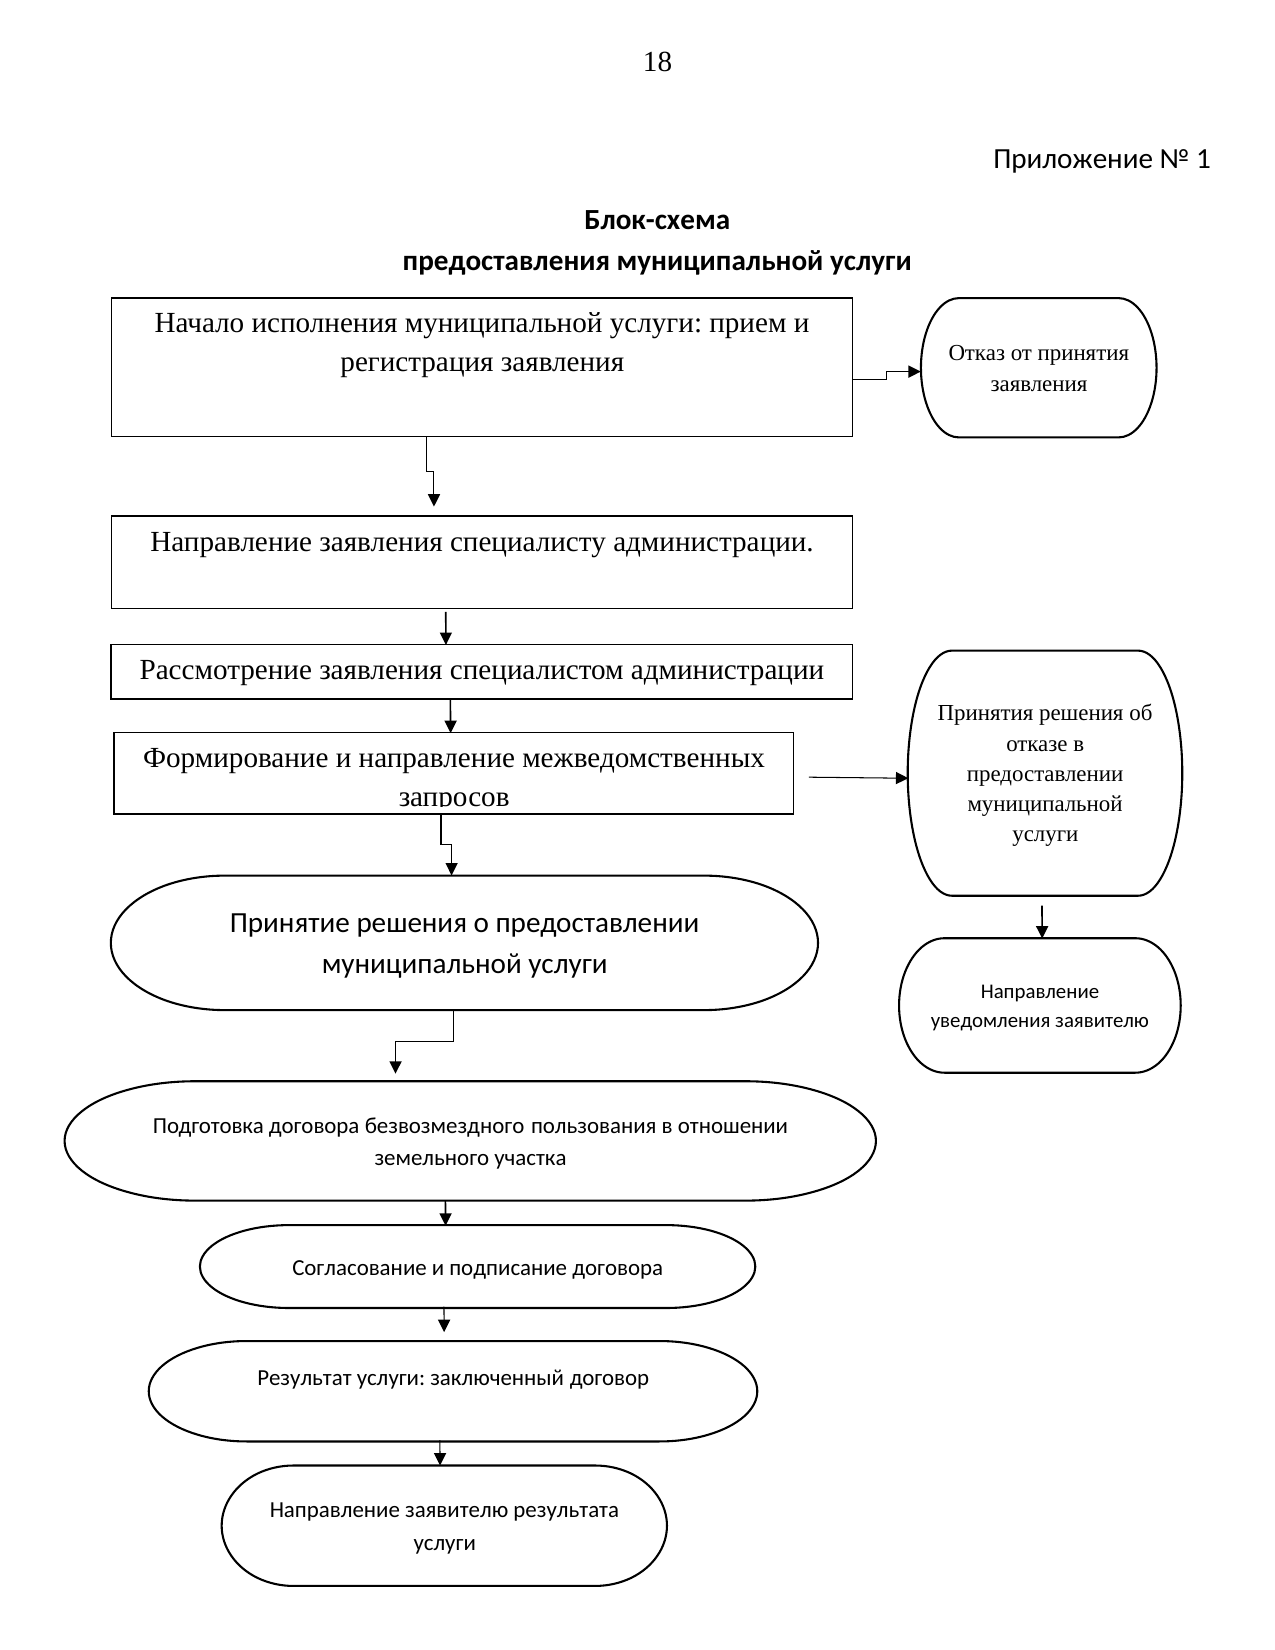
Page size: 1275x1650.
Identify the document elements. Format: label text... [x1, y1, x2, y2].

text Блок-схема [103, 201, 1211, 237]
text Приложение № 1 [103, 140, 1211, 175]
text предоставления муниципальной услуги [103, 242, 1211, 278]
